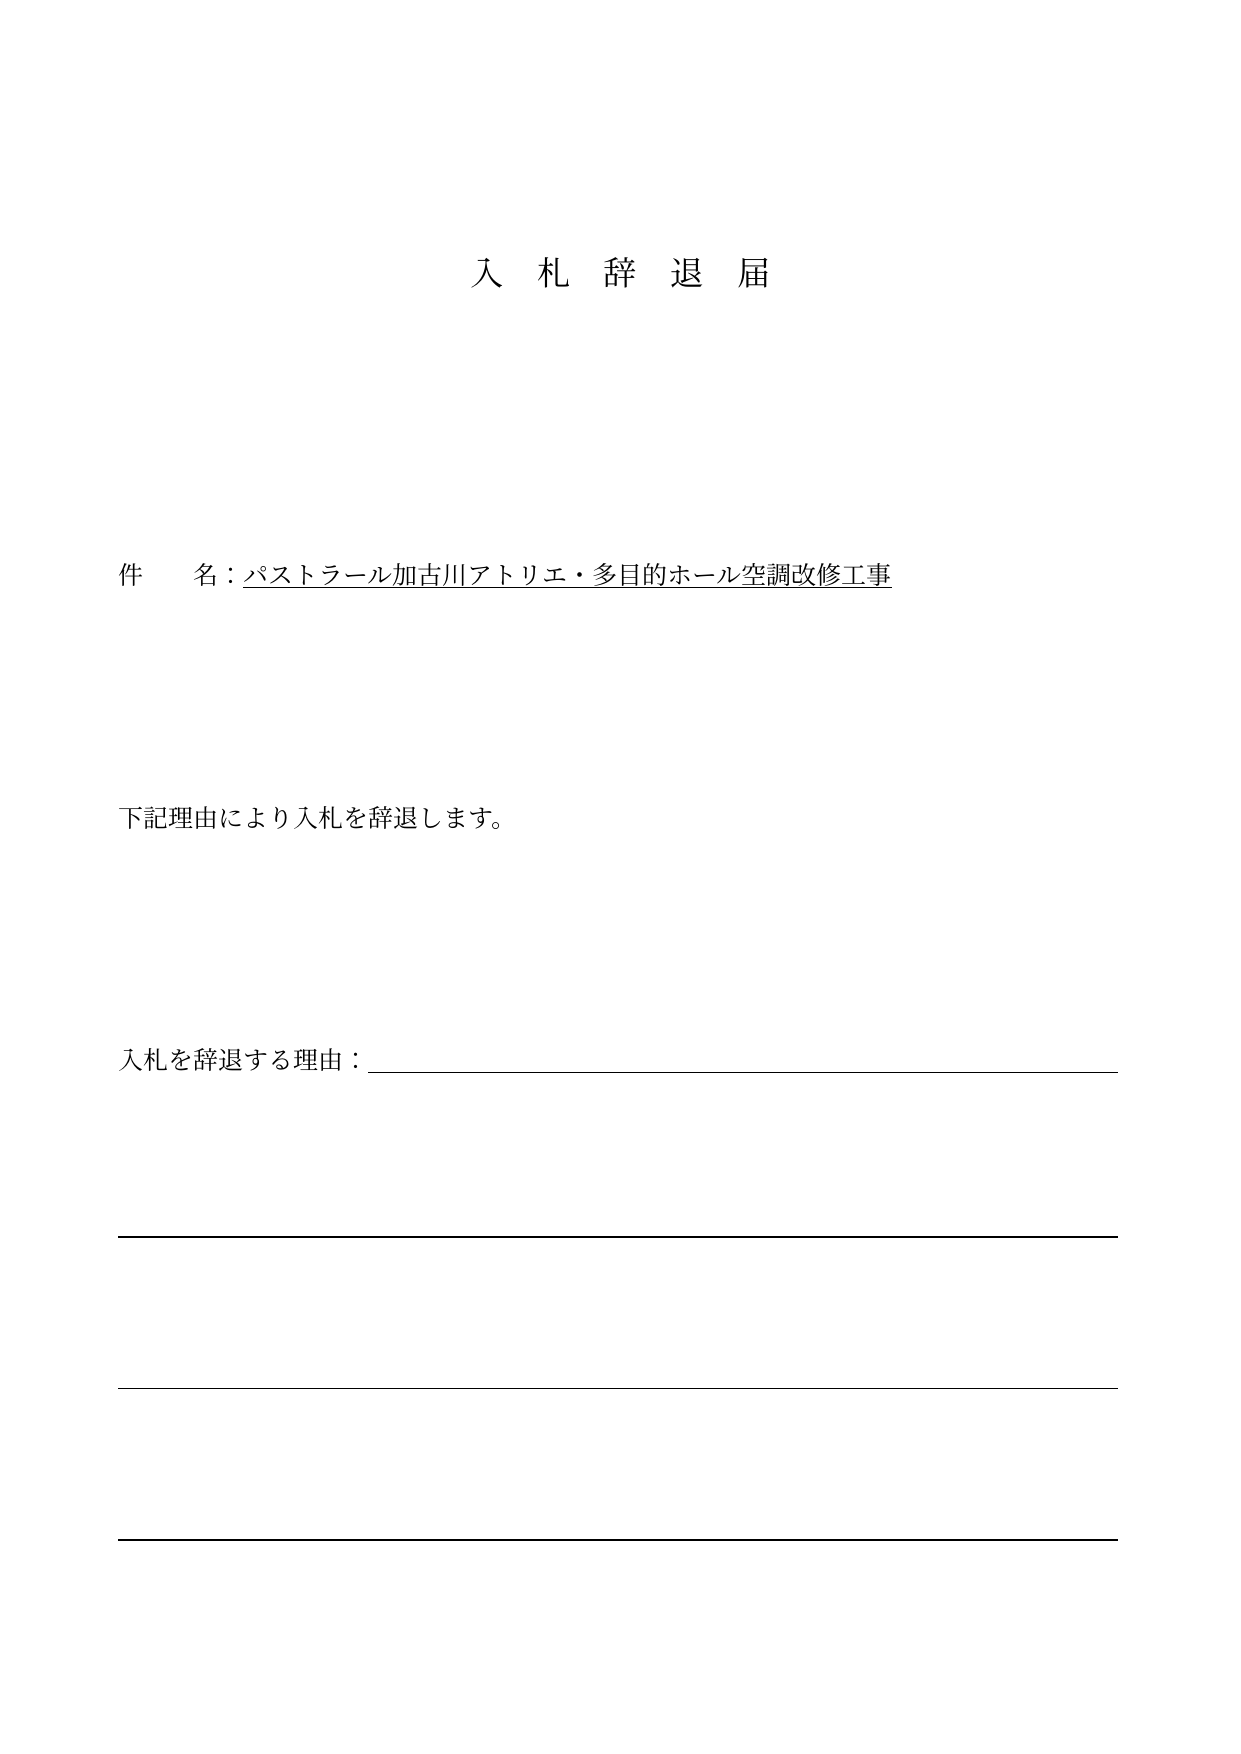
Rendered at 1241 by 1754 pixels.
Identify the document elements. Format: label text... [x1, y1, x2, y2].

text 件 名：パストラール加古川アトリエ・多目的ホール空調改修工事 [118, 543, 1122, 604]
text 下記理由により入札を辞退します。 [118, 786, 1122, 847]
text 入 札 辞 退 届 [118, 240, 1122, 301]
text 入札を辞退する理由： [118, 1028, 1122, 1089]
